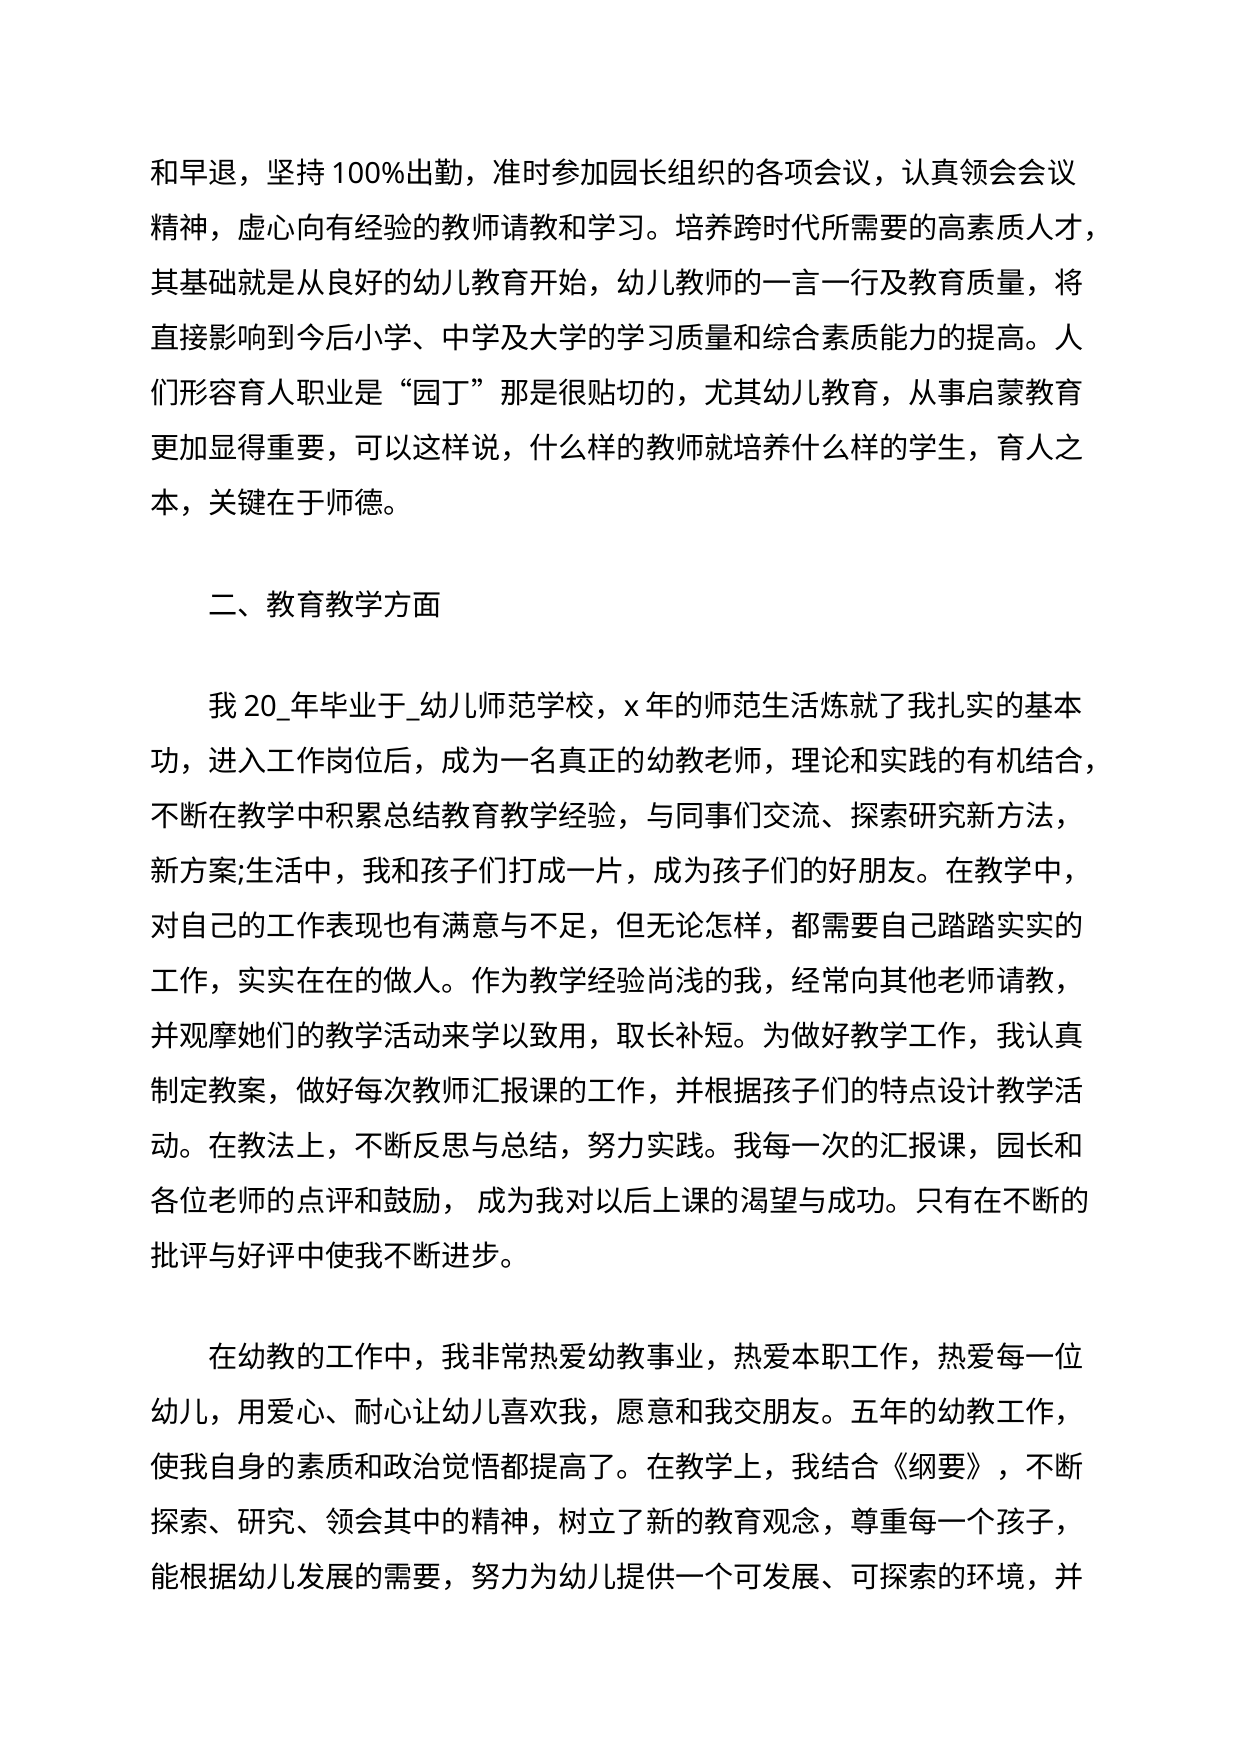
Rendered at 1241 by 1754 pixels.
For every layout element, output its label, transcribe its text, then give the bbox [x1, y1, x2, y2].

text 二、教育教学方面 [150, 581, 1090, 623]
text 我20_年毕业于_幼儿师范学校，x年的师范生活炼就了我扎实的基本功，进入工作岗位后，成为一名真正的幼教老师，理论和实践的有机结合，不断在教学中积累总结教育教学经验，与同事们交流、探索研究新方法，新方案;生活中，我和孩子们打成一片，成为孩子们的好朋友。在教学中，对自己的工作表现也有满意与不足，但无论怎样，都需要自己踏踏实实的工作，实实在在的做人。作为教学经验尚浅的我，经常向其他老师请教，并观摩她们的教学活动来学以致用，取长补短。为做好教学工作，我认真制定教案，做好每次教师汇报课的工作，并根据孩子们的特点设计教学活动。在教法上，不断反思与总结，努力实践。我每一次的汇报课，园长和各位老师的点评和鼓励， 成为我对以后上课的渴望与成功。只有在不断的批评与好评中使我不断进步。 [150, 683, 1090, 1274]
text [150, 1334, 1090, 1596]
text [150, 150, 1090, 522]
